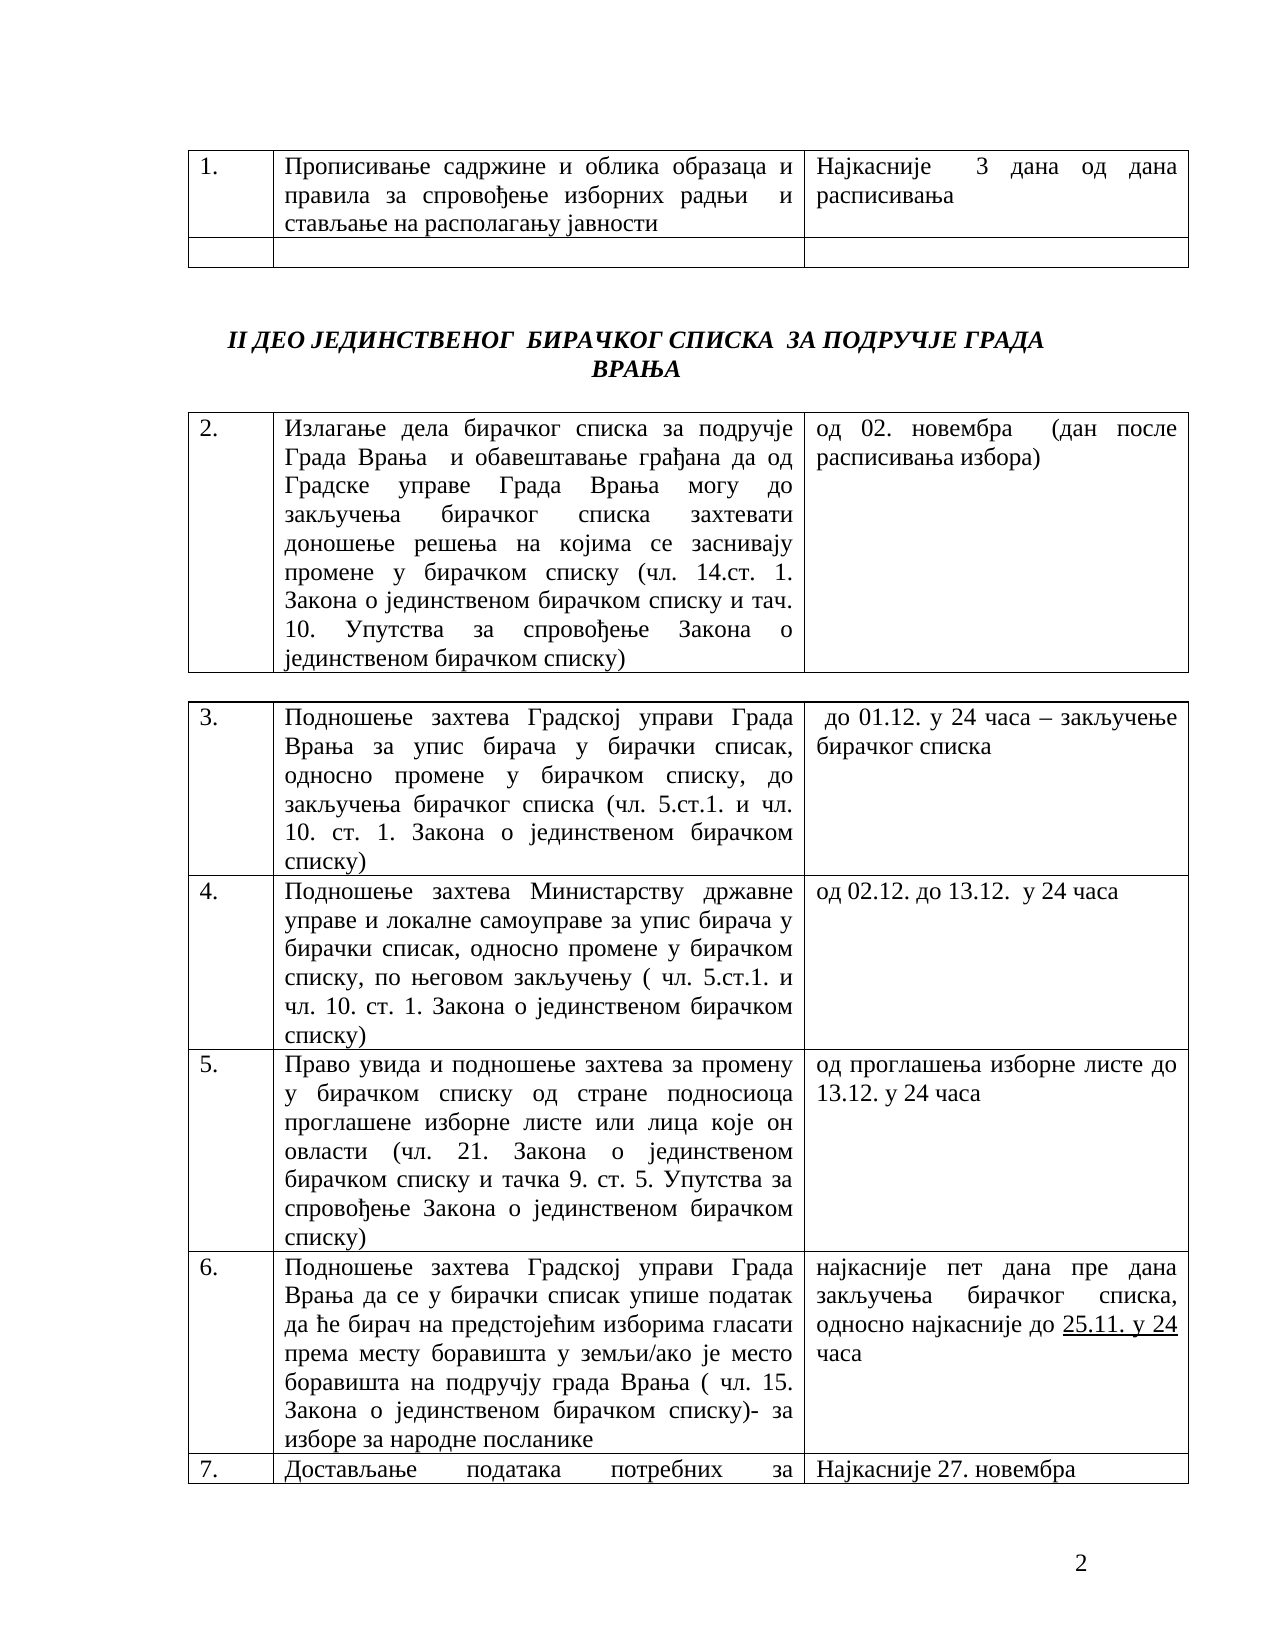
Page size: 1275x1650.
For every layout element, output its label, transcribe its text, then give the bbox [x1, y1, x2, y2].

table_cell [189, 238, 273, 267]
table_header Прописивање садржине и облика образаца и правила за спровођење изборних радњи и стављање на располагању јавности [274, 151, 804, 237]
table_cell 6. [189, 1252, 273, 1453]
table_header 1. [189, 151, 273, 237]
table_cell 5. [189, 1050, 273, 1251]
table_cell 4. [189, 876, 273, 1048]
table_header 2. [189, 413, 273, 672]
table_header 3. [189, 703, 273, 875]
table_cell [274, 238, 804, 267]
table_cell од 02.12. до 13.12. у 24 часа [805, 876, 1188, 1048]
table_cell најкасније пет дана пре дана закључења бирачког списка, односно најкасније до 25.11. у 24 часа [805, 1252, 1188, 1453]
table_cell Подношење захтева Градској управи Града Врања да се у бирачки списак упише податак да ће бирач на предстојећим изборима гласати према месту боравишта у земљи/ако је место боравишта на подручју града Врања ( чл. 15. Закона о јединственом бирачком списку)- за изборе за народне посланике [274, 1252, 804, 1453]
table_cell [274, 1454, 804, 1483]
table_cell Право увида и подношење захтева за промену у бирачком списку од стране подносиоца проглашене изборне листе или лица које он овласти (чл. 21. Закона о јединственом бирачком списку и тачка 9. ст. 5. Упутства за спровођење Закона о јединственом бирачком списку) [274, 1050, 804, 1251]
table_cell од проглашења изборне листе до 13.12. у 24 часа [805, 1050, 1188, 1251]
table_header Излагање дела бирачког списка за подручје Града Врања и обавештавање грађана да од Градске управе Града Врања могу до закључења бирачког списка захтевати доношење решења на којима се заснивају промене у бирачком списку (чл. 14.ст. 1. Закона о јединственом бирачком списку и тач. 10. Упутства за спровођење Закона о јединственом бирачком списку) [274, 413, 804, 672]
table_cell Подношење захтева Министарству државне управе и локалне самоуправе за упис бирача у бирачки списак, односно промене у бирачком списку, по његовом закључењу ( чл. 5.ст.1. и чл. 10. ст. 1. Закона о јединственом бирачком списку) [274, 876, 804, 1048]
table_cell 7. [189, 1454, 273, 1483]
table_header до 01.12. у 24 часа – закључење бирачког списка [805, 703, 1188, 875]
table_header Најкасније 3 дана од дана расписивања [805, 151, 1188, 237]
table_header од 02. новембра (дан после расписивања избора) [805, 413, 1188, 672]
table_cell [805, 238, 1188, 267]
table_header Подношење захтева Градској управи Града Врања за упис бирача у бирачки списак, односно промене у бирачком списку, до закључења бирачког списка (чл. 5.ст.1. и чл. 10. ст. 1. Закона о јединственом бирачком списку) [274, 703, 804, 875]
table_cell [805, 1454, 1188, 1483]
text II ДЕО ЈЕДИНСТВЕНОГ БИРАЧКОГ СПИСКА ЗА ПОДРУЧЈЕ ГРАДА ВРАЊА [187, 326, 1087, 383]
